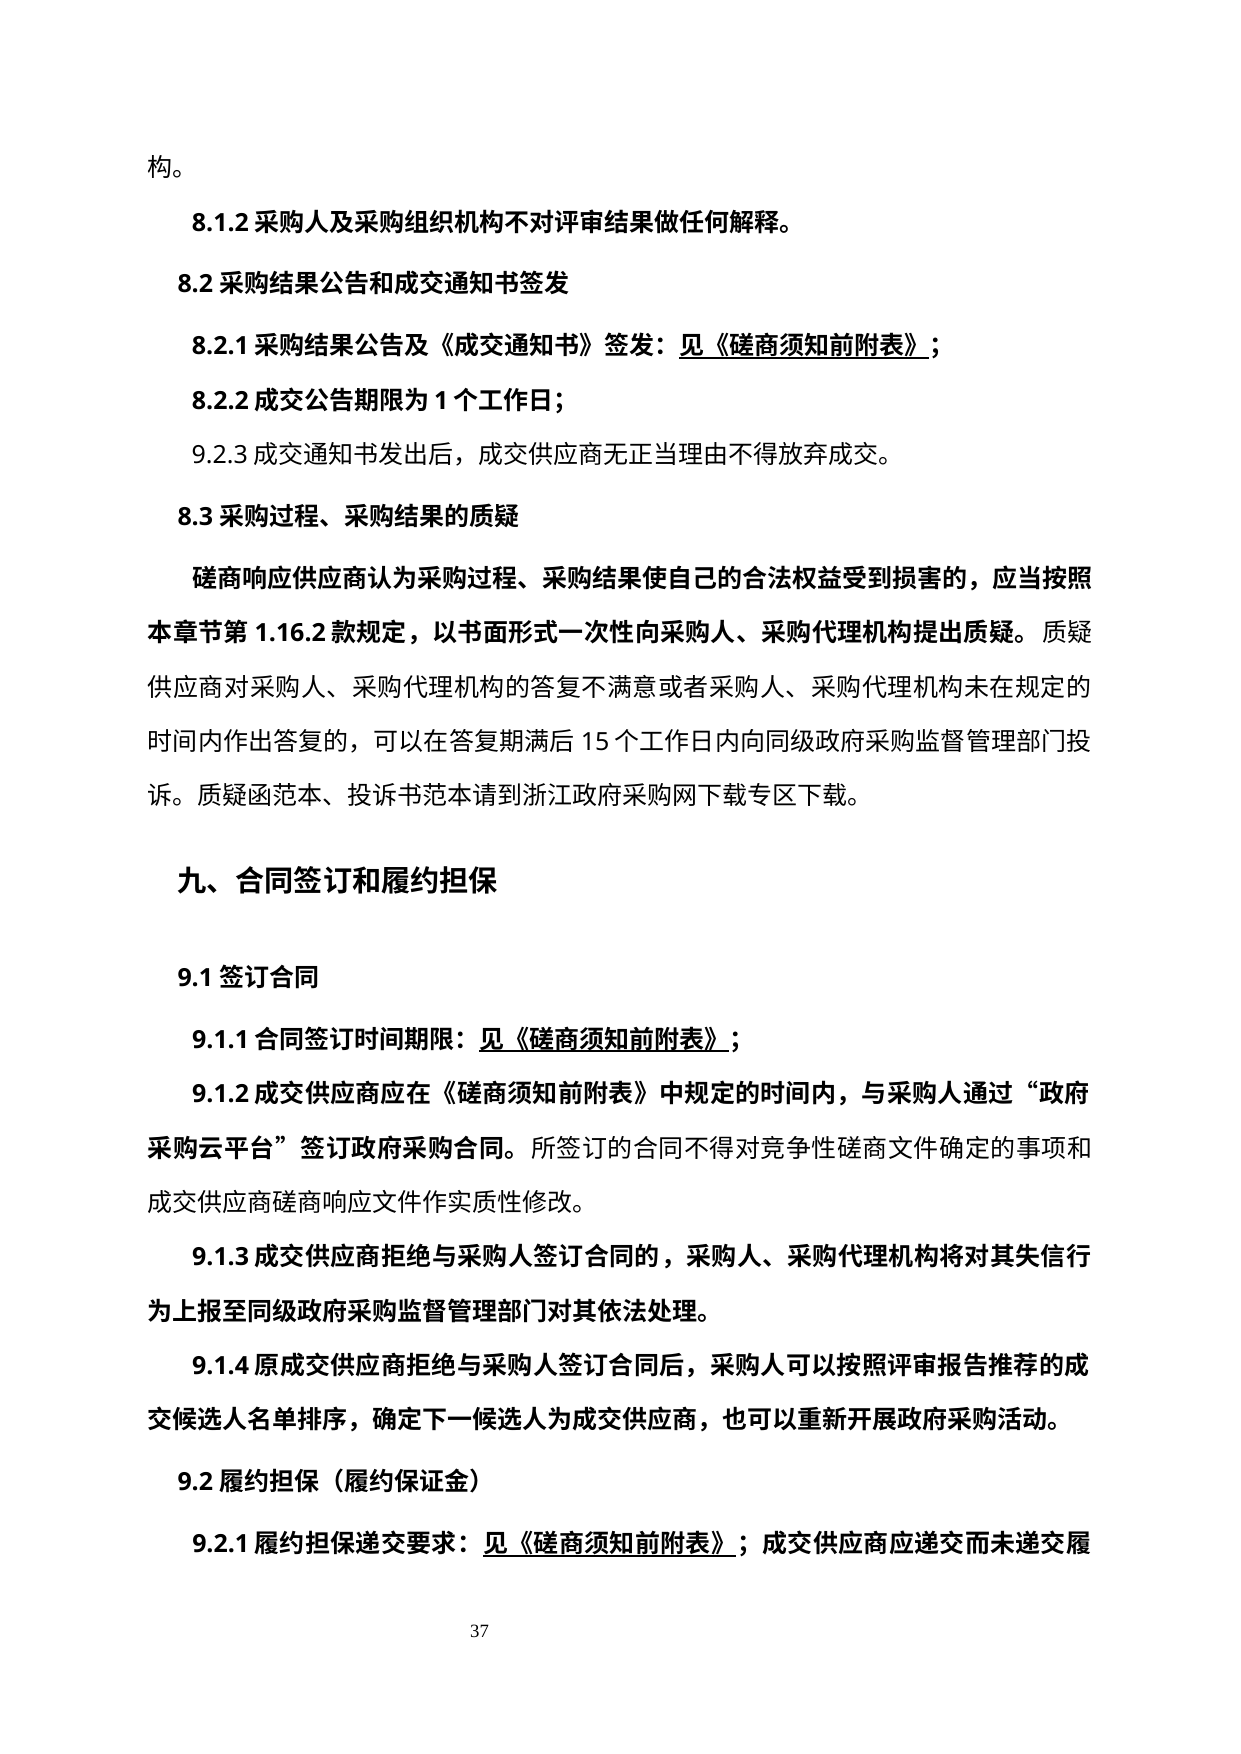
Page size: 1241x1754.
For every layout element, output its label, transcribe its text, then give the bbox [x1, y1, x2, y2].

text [148, 148, 1092, 184]
text 8.1.2采购人及采购组织机构不对评审结果做任何解释。 [148, 202, 1092, 238]
text 9.2 履约担保（履约保证金） [148, 1462, 1092, 1498]
text 8.3 采购过程、采购结果的质疑 [148, 496, 1092, 533]
text 9.1.1合同签订时间期限：见《磋商须知前附表》； [148, 1019, 1092, 1056]
text 9.1 签订合同 [148, 957, 1092, 994]
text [148, 1524, 1092, 1560]
text 磋商响应供应商认为采购过程、采购结果使自己的合法权益受到损害的，应当按照本章节第1.16.2款规定，以书面形式一次性向采购人、采购代理机构提出质疑。质疑供应商对采购人、采购代理机构的答复不满意或者采购人、采购代理机构未在规定的时间内作出答复的，可以在答复期满后15个工作日内向同级政府采购监督管理部门投诉。质疑函范本、投诉书范本请到浙江政府采购网下载专区下载。 [148, 558, 1092, 812]
text 9.1.4原成交供应商拒绝与采购人签订合同后，采购人可以按照评审报告推荐的成交候选人名单排序，确定下一候选人为成交供应商，也可以重新开展政府采购活动。 [148, 1346, 1092, 1436]
text 8.2.1采购结果公告及《成交通知书》签发：见《磋商须知前附表》； [148, 326, 1092, 362]
text 九、合同签订和履约担保 [148, 857, 1092, 899]
text 8.2.2成交公告期限为1个工作日； [148, 380, 1092, 416]
text 9.1.2成交供应商应在《磋商须知前附表》中规定的时间内，与采购人通过“政府采购云平台”签订政府采购合同。所签订的合同不得对竞争性磋商文件确定的事项和成交供应商磋商响应文件作实质性修改。 [148, 1074, 1092, 1219]
text 9.2.3成交通知书发出后，成交供应商无正当理由不得放弃成交。 [148, 434, 1092, 471]
text 8.2 采购结果公告和成交通知书签发 [148, 264, 1092, 300]
text 9.1.3成交供应商拒绝与采购人签订合同的，采购人、采购代理机构将对其失信行为上报至同级政府采购监督管理部门对其依法处理。 [148, 1237, 1092, 1327]
